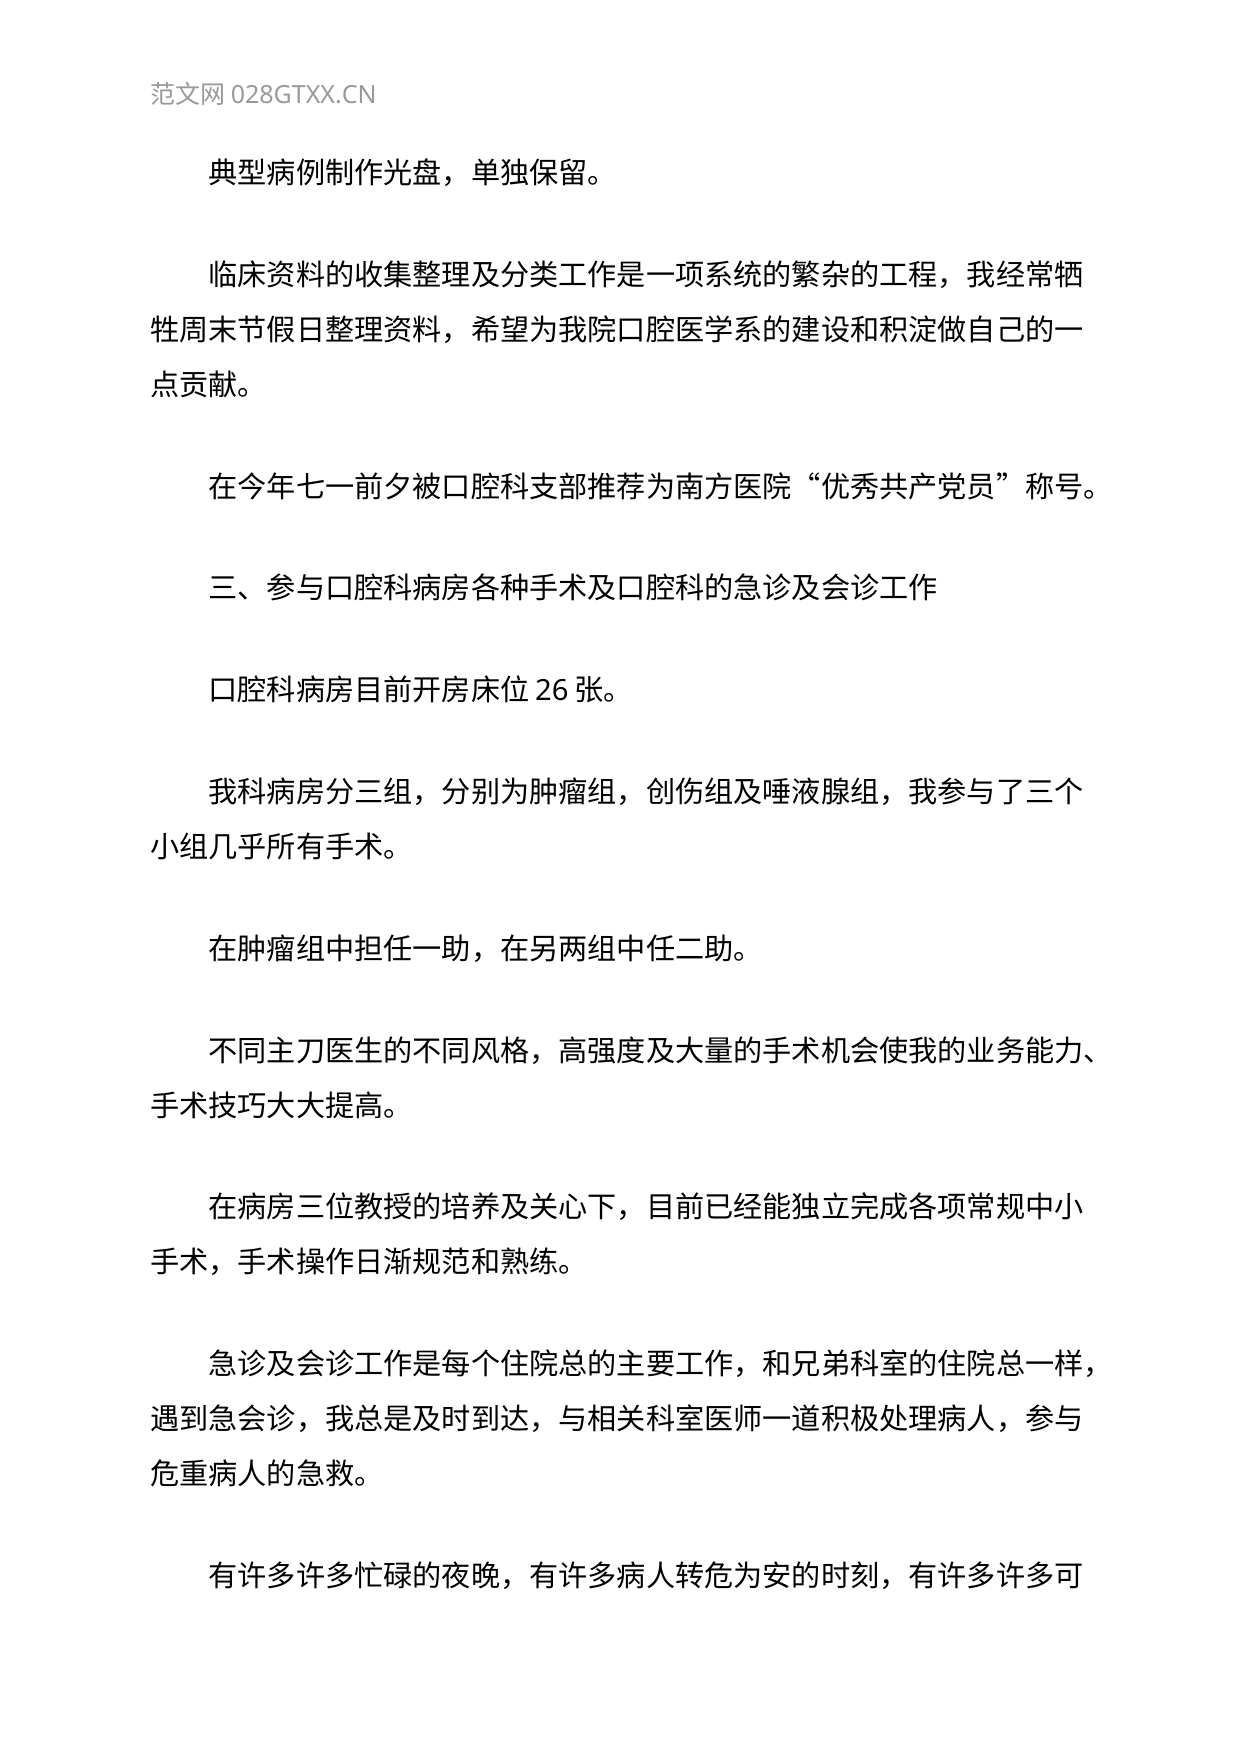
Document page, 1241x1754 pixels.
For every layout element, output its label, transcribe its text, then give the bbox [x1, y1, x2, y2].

text 三、参与口腔科病房各种手术及口腔科的急诊及会诊工作 [150, 565, 1090, 607]
text 在今年七一前夕被口腔科支部推荐为南方医院“优秀共产党员”称号。 [150, 463, 1090, 506]
text 急诊及会诊工作是每个住院总的主要工作，和兄弟科室的住院总一样，遇到急会诊，我总是及时到达，与相关科室医师一道积极处理病人，参与危重病人的急救。 [150, 1341, 1090, 1493]
text 我科病房分三组，分别为肿瘤组，创伤组及唾液腺组，我参与了三个小组几乎所有手术。 [150, 769, 1090, 866]
text 临床资料的收集整理及分类工作是一项系统的繁杂的工程，我经常牺牲周末节假日整理资料，希望为我院口腔医学系的建设和积淀做自己的一点贡献。 [150, 252, 1090, 404]
text 在病房三位教授的培养及关心下，目前已经能独立完成各项常规中小手术，手术操作日渐规范和熟练。 [150, 1184, 1090, 1281]
text 在肿瘤组中担任一助，在另两组中任二助。 [150, 926, 1090, 968]
text 不同主刀医生的不同风格，高强度及大量的手术机会使我的业务能力、手术技巧大大提高。 [150, 1027, 1090, 1124]
text 典型病例制作光盘，单独保留。 [150, 150, 1090, 192]
text 口腔科病房目前开房床位26张。 [150, 667, 1090, 709]
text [150, 1552, 1090, 1594]
